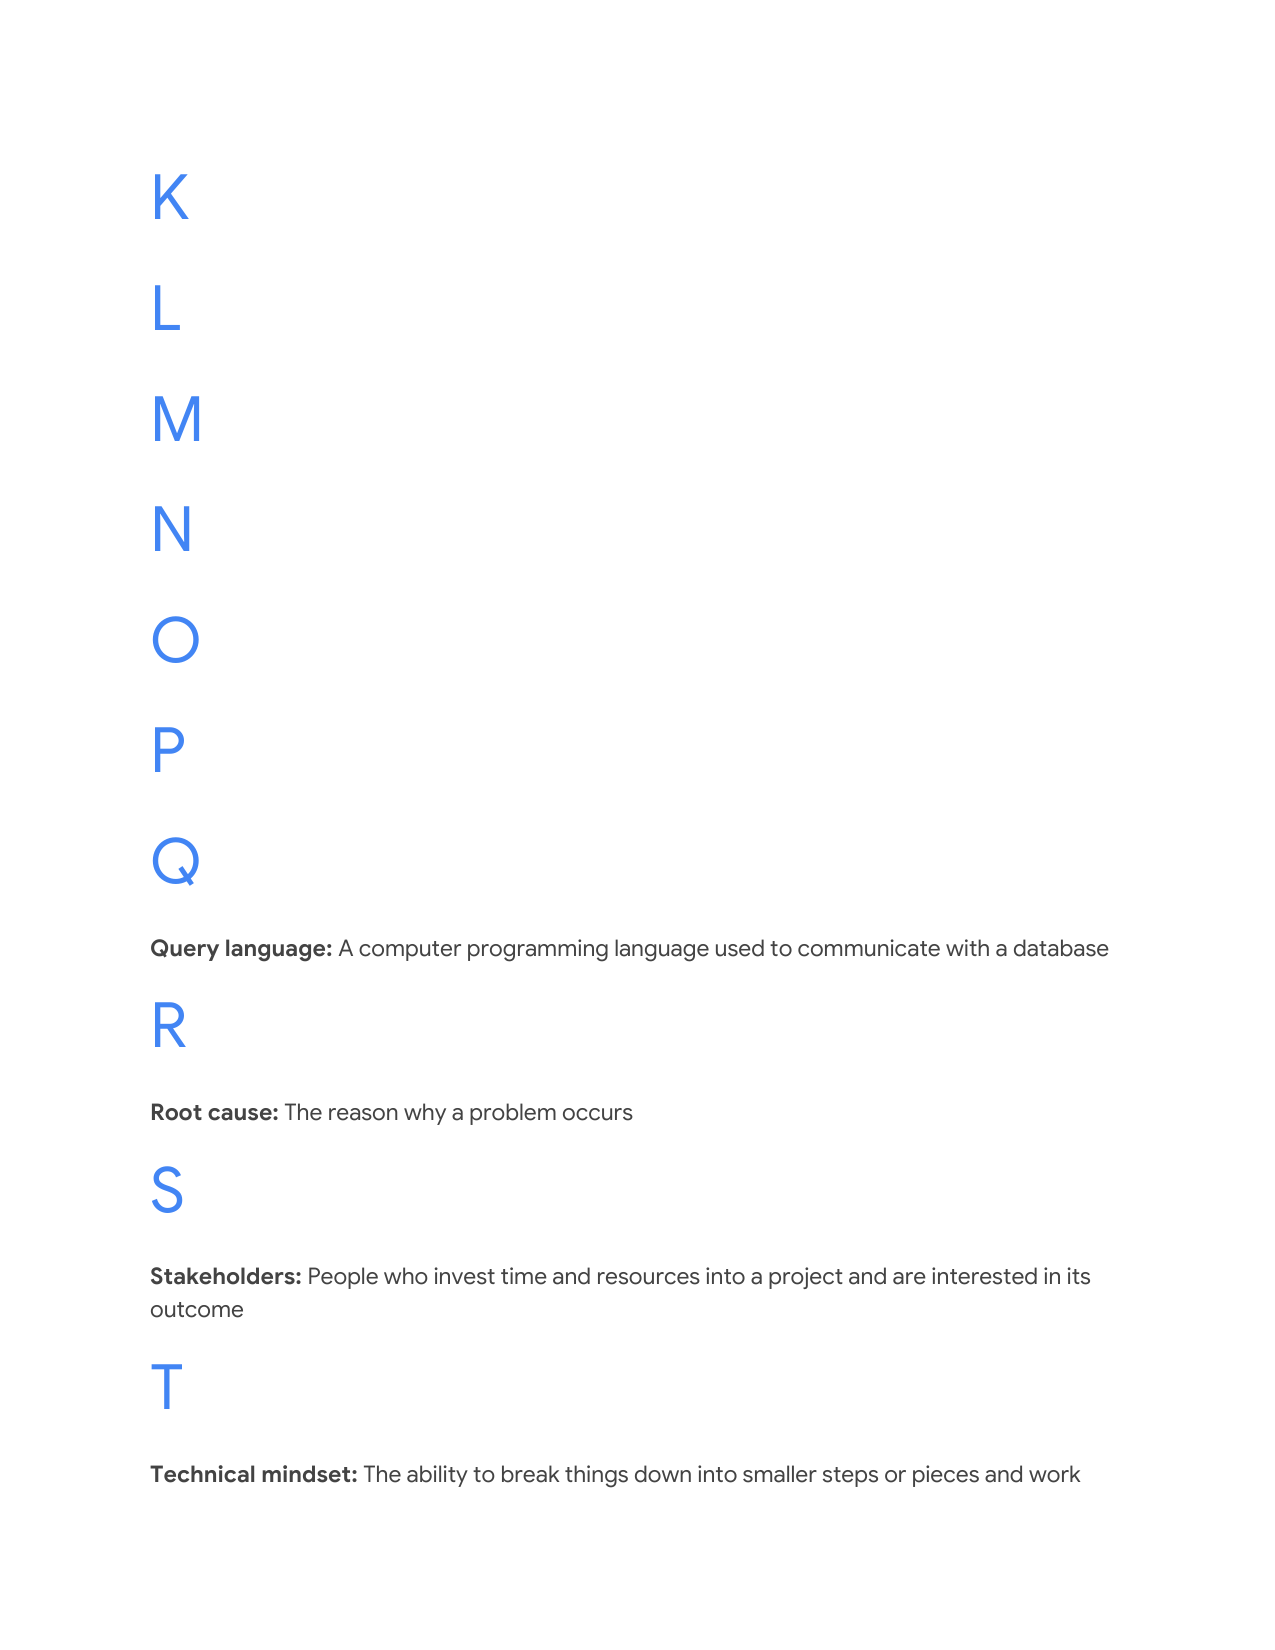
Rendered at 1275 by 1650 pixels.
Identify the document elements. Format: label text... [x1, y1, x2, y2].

text Stakeholders: People who invest time and resources into a project and are interested in its outcome [150, 1263, 1125, 1324]
text L [150, 270, 1125, 348]
text Query language: A computer programming language used to communicate with a database [150, 934, 1125, 962]
text T [150, 1349, 1125, 1427]
text Q [150, 823, 1125, 901]
text S [150, 1152, 1125, 1230]
text P [150, 713, 1125, 791]
text R [150, 988, 1125, 1066]
text N [150, 491, 1125, 569]
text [150, 1460, 1125, 1488]
text O [150, 602, 1125, 680]
text Root cause: The reason why a problem occurs [150, 1098, 1125, 1127]
text M [150, 381, 1125, 459]
text K [150, 159, 1125, 238]
